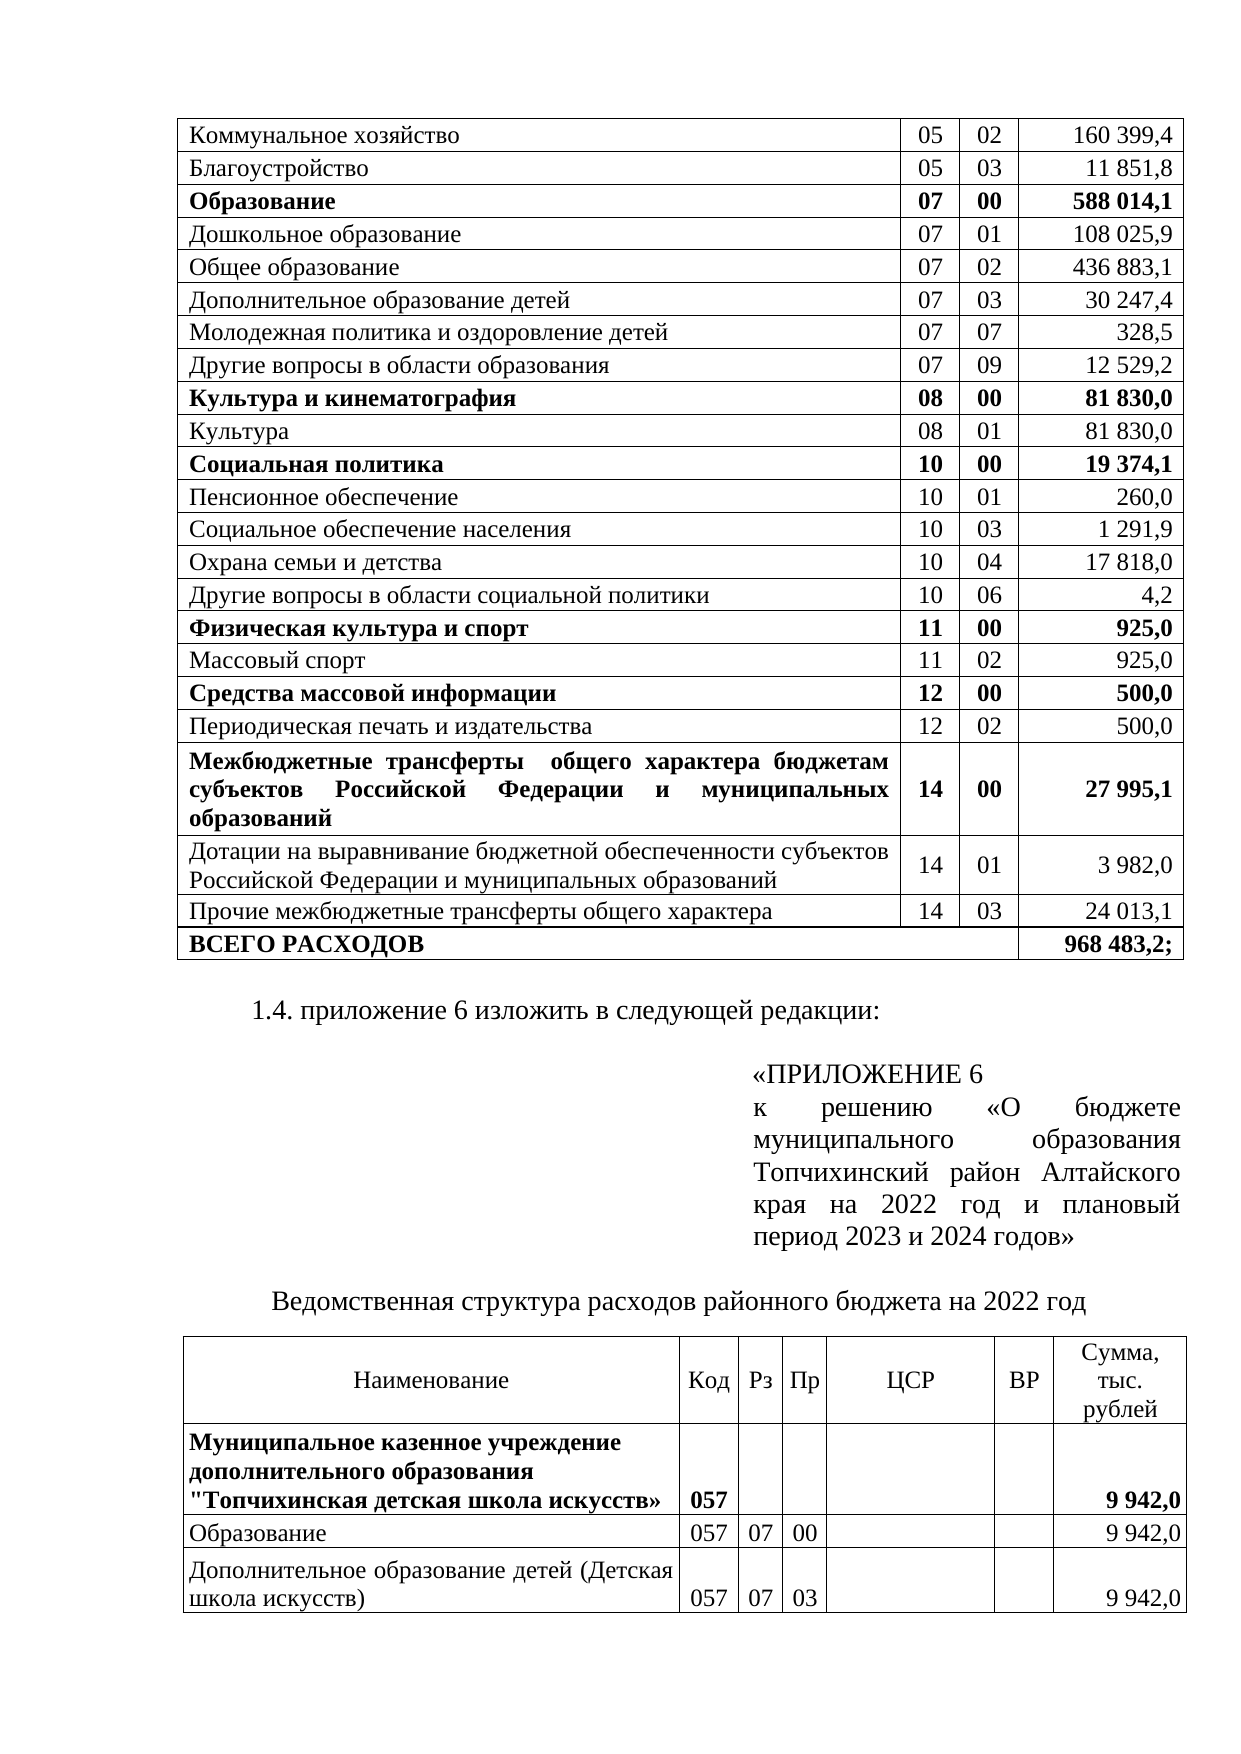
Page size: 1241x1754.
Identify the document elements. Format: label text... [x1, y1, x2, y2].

table_cell 968 483,2; [1019, 928, 1183, 959]
table_cell 07 [901, 283, 959, 315]
table_cell Общее образование [178, 250, 900, 282]
table_cell 17 818,0 [1019, 546, 1183, 577]
table_cell 10 [901, 480, 959, 512]
table_cell 057 [680, 1424, 738, 1514]
table_header Сумма, тыс. рублей [1054, 1337, 1186, 1423]
table_cell 3 982,0 [1019, 836, 1183, 894]
table_cell 11 [901, 611, 959, 643]
table_cell Физическая культура и спорт [178, 611, 900, 643]
table_cell 27 995,1 [1019, 743, 1183, 835]
table_header Код [680, 1337, 738, 1423]
table_cell 108 025,9 [1019, 218, 1183, 249]
table_cell 03 [960, 895, 1018, 926]
table_cell [783, 1424, 826, 1514]
table_cell [827, 1424, 994, 1514]
table_cell 06 [960, 579, 1018, 610]
table_cell 14 [901, 895, 959, 926]
table_cell 12 529,2 [1019, 349, 1183, 381]
table_cell 500,0 [1019, 677, 1183, 709]
table_header Пр [783, 1337, 826, 1423]
table_cell 09 [960, 349, 1018, 381]
table_cell [995, 1548, 1053, 1612]
table_cell 328,5 [1019, 316, 1183, 348]
table_cell 436 883,1 [1019, 250, 1183, 282]
table_cell 00 [960, 382, 1018, 413]
table_cell Молодежная политика и оздоровление детей [178, 316, 900, 348]
table_cell 00 [960, 611, 1018, 643]
table_cell 500,0 [1019, 710, 1183, 742]
table_cell 10 [901, 546, 959, 577]
table_cell 02 [960, 250, 1018, 282]
table_cell 03 [960, 513, 1018, 545]
table_cell 01 [960, 480, 1018, 512]
table_cell 02 [960, 644, 1018, 676]
table_cell 07 [901, 218, 959, 249]
table_cell 08 [901, 382, 959, 413]
table_cell Периодическая печать и издательства [178, 710, 900, 742]
table_cell Дополнительное образование детей [178, 283, 900, 315]
table_cell 9 942,0 [1054, 1548, 1186, 1612]
table_cell 24 013,1 [1019, 895, 1183, 926]
table_cell 03 [960, 283, 1018, 315]
table_cell 00 [960, 677, 1018, 709]
table_cell 07 [960, 316, 1018, 348]
table_cell Коммунальное хозяйство [178, 119, 900, 151]
table_cell 02 [960, 119, 1018, 151]
table_cell Культура [178, 415, 900, 446]
table_cell [739, 1424, 782, 1514]
table_cell 10 [901, 447, 959, 479]
table_cell 05 [901, 152, 959, 184]
table_cell 11 851,8 [1019, 152, 1183, 184]
text к решению «О бюджете муниципального образования Топчихинский район Алтайского края на 2022 год и плановый период 2023 и 2024 годов» [753, 1090, 1181, 1252]
table_header Наименование [184, 1337, 679, 1423]
table_cell [995, 1515, 1053, 1547]
table_cell Образование [184, 1515, 679, 1547]
table_cell 02 [960, 710, 1018, 742]
table_cell 00 [960, 447, 1018, 479]
table_cell Другие вопросы в области социальной политики [178, 579, 900, 610]
table_cell 14 [901, 836, 959, 894]
table_cell 00 [960, 185, 1018, 217]
table_cell Дополнительное образование детей (Детская школа искусств) [184, 1548, 679, 1612]
table_cell 07 [901, 349, 959, 381]
table_cell 00 [960, 743, 1018, 835]
table_cell Социальное обеспечение населения [178, 513, 900, 545]
table_cell 30 247,4 [1019, 283, 1183, 315]
table_cell 9 942,0 [1054, 1515, 1186, 1547]
text Ведомственная структура расходов районного бюджета на 2022 год [177, 1284, 1181, 1317]
table_cell 01 [960, 836, 1018, 894]
table_cell 07 [901, 185, 959, 217]
table_cell 03 [783, 1548, 826, 1612]
table_cell Средства массовой информации [178, 677, 900, 709]
table_cell 04 [960, 546, 1018, 577]
table_cell 10 [901, 513, 959, 545]
text «ПРИЛОЖЕНИЕ 6 [177, 1057, 1181, 1090]
table_cell ВСЕГО РАСХОДОВ [178, 928, 1018, 959]
table_header Рз [739, 1337, 782, 1423]
table_cell 588 014,1 [1019, 185, 1183, 217]
table_cell Социальная политика [178, 447, 900, 479]
table_cell Другие вопросы в области образования [178, 349, 900, 381]
table_cell 260,0 [1019, 480, 1183, 512]
table_cell 057 [680, 1548, 738, 1612]
table_cell Охрана семьи и детства [178, 546, 900, 577]
table_cell 81 830,0 [1019, 415, 1183, 446]
table_cell Муниципальное казенное учреждение дополнительного образования "Топчихинская детская школа искусств» [184, 1424, 679, 1514]
table_cell 925,0 [1019, 644, 1183, 676]
table_cell 81 830,0 [1019, 382, 1183, 413]
table_cell Межбюджетные трансферты общего характера бюджетам субъектов Российской Федерации и муниципальных образований [178, 743, 900, 835]
table_cell 07 [901, 316, 959, 348]
table_cell 1 291,9 [1019, 513, 1183, 545]
table_cell 01 [960, 218, 1018, 249]
table_cell 03 [960, 152, 1018, 184]
table_cell 19 374,1 [1019, 447, 1183, 479]
table_cell 160 399,4 [1019, 119, 1183, 151]
table_header ВР [995, 1337, 1053, 1423]
table_cell [827, 1548, 994, 1612]
table_cell Массовый спорт [178, 644, 900, 676]
table_cell Образование [178, 185, 900, 217]
table_cell Культура и кинематография [178, 382, 900, 413]
table_cell [995, 1424, 1053, 1514]
table_cell 925,0 [1019, 611, 1183, 643]
table_cell 01 [960, 415, 1018, 446]
table_cell Дошкольное образование [178, 218, 900, 249]
table_cell 05 [901, 119, 959, 151]
table_cell 057 [680, 1515, 738, 1547]
table_cell Дотации на выравнивание бюджетной обеспеченности субъектов Российской Федерации и муниципальных образований [178, 836, 900, 894]
table_header ЦСР [827, 1337, 994, 1423]
table_cell Благоустройство [178, 152, 900, 184]
table_cell [827, 1515, 994, 1547]
table_cell 00 [783, 1515, 826, 1547]
text 1.4. приложение 6 изложить в следующей редакции: [177, 993, 1181, 1025]
table_cell 07 [739, 1515, 782, 1547]
table_cell Прочие межбюджетные трансферты общего характера [178, 895, 900, 926]
table_cell 08 [901, 415, 959, 446]
table_cell 10 [901, 579, 959, 610]
table_cell 07 [739, 1548, 782, 1612]
table_cell 4,2 [1019, 579, 1183, 610]
table_cell 12 [901, 677, 959, 709]
table_cell 11 [901, 644, 959, 676]
table_cell 12 [901, 710, 959, 742]
table_cell 07 [901, 250, 959, 282]
table_cell Пенсионное обеспечение [178, 480, 900, 512]
table_cell 9 942,0 [1054, 1424, 1186, 1514]
table_cell 14 [901, 743, 959, 835]
